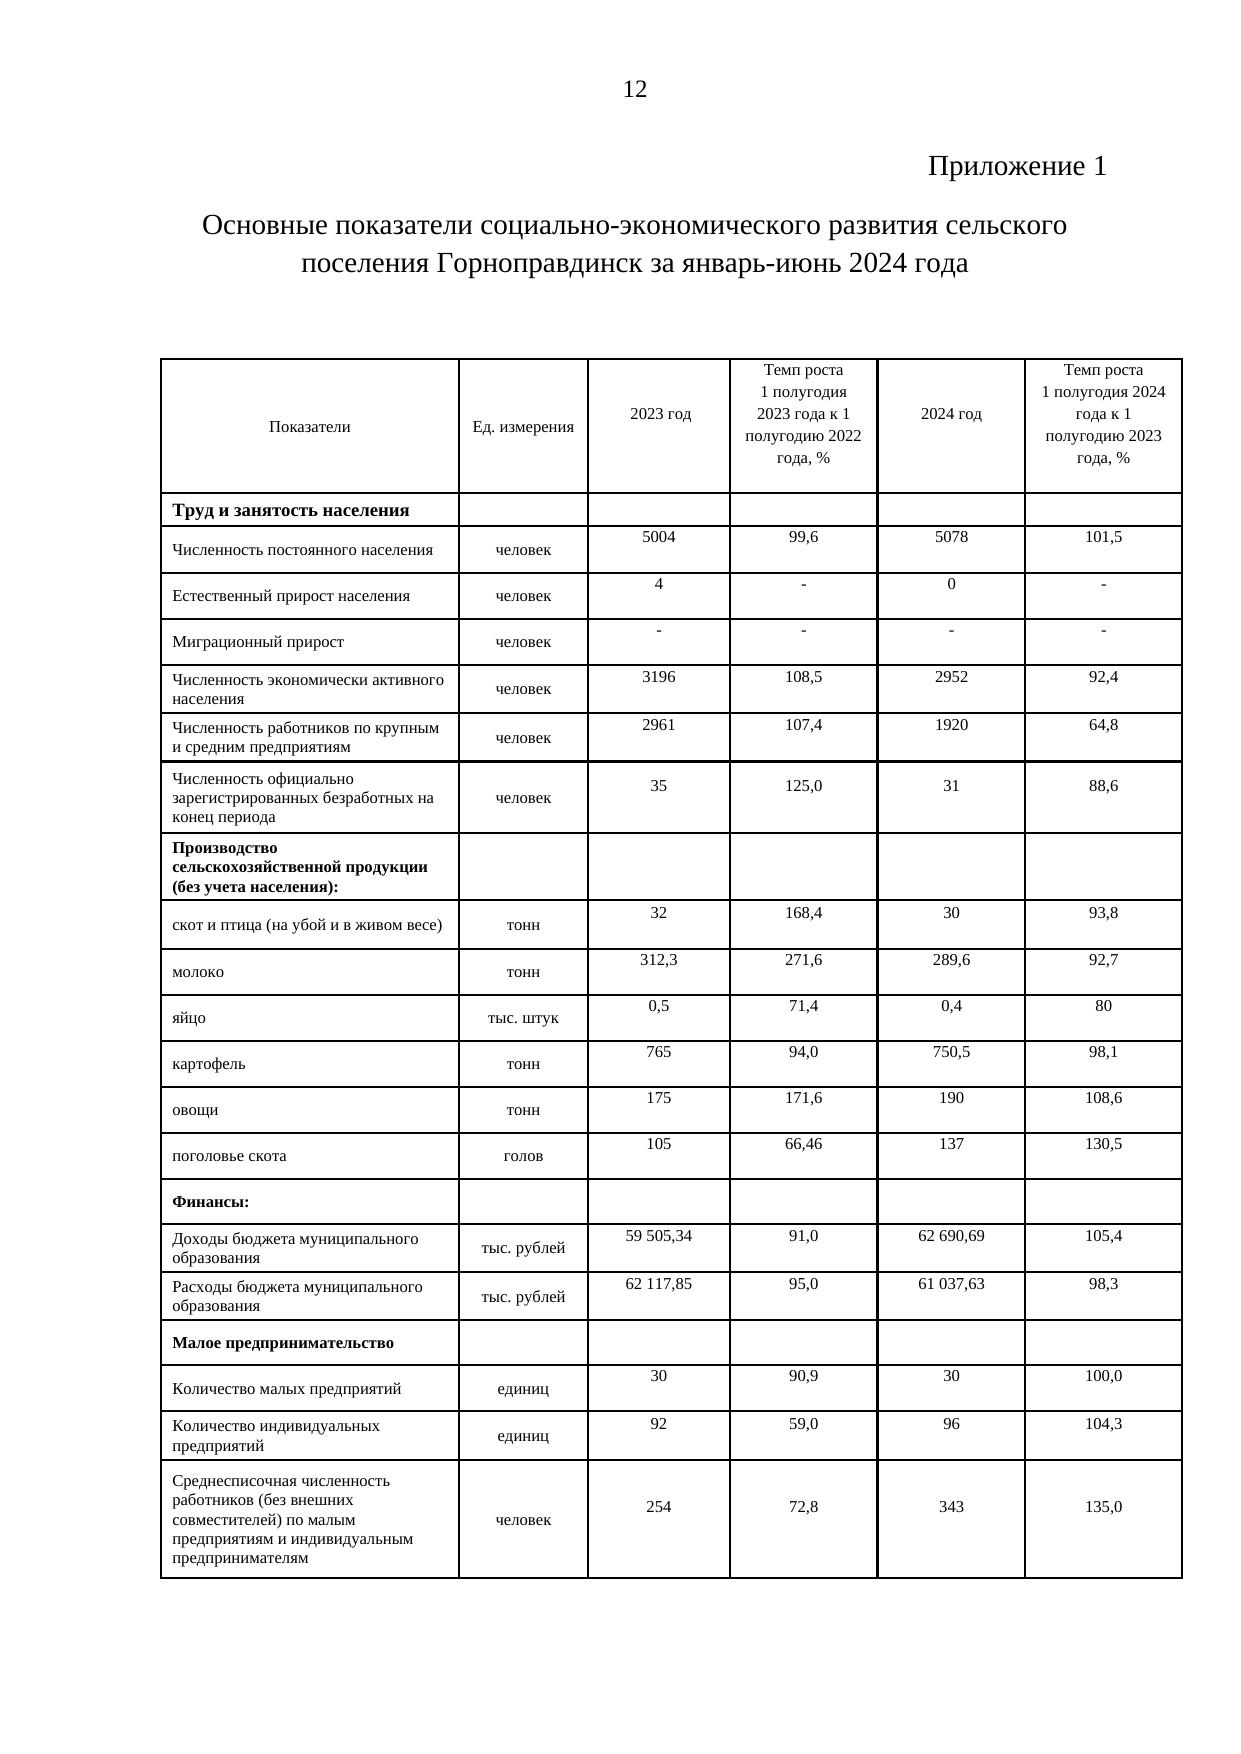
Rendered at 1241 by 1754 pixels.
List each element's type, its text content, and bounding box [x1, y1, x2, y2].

table_cell - [1026, 620, 1181, 663]
table_cell 2961 [589, 714, 729, 760]
table_cell тыс. штук [460, 996, 587, 1040]
table_header Темп роста 1 полугодия 2024 года к 1 полугодию 2023 года, % [1026, 360, 1181, 492]
table_cell 130,5 [1026, 1134, 1181, 1177]
table_cell [1026, 834, 1181, 899]
table_cell человек [460, 574, 587, 617]
table_cell Численность официально зарегистрированных безработных на конец периода [162, 763, 458, 832]
table_cell 750,5 [879, 1042, 1024, 1086]
table_cell 61 037,63 [879, 1273, 1024, 1319]
table_cell 66,46 [731, 1134, 876, 1177]
table_cell молоко [162, 950, 458, 994]
table_cell 100,0 [1026, 1366, 1181, 1410]
table_cell Малое предпринимательство [162, 1321, 458, 1364]
table_header 2023 год [589, 360, 729, 492]
text Приложение 1 [162, 148, 1107, 181]
table_cell 30 [879, 1366, 1024, 1410]
table_cell 101,5 [1026, 527, 1181, 572]
table_cell тыс. рублей [460, 1225, 587, 1271]
table_cell тонн [460, 1088, 587, 1132]
table_cell [460, 834, 587, 899]
table_cell 5078 [879, 527, 1024, 572]
table_cell [1026, 494, 1181, 525]
table_cell яйцо [162, 996, 458, 1040]
table_cell - [1026, 574, 1181, 617]
table_header Ед. измерения [460, 360, 587, 492]
table_cell единиц [460, 1412, 587, 1458]
table_cell 5004 [589, 527, 729, 572]
table_cell 80 [1026, 996, 1181, 1040]
table_cell 765 [589, 1042, 729, 1086]
table_cell [1026, 1321, 1181, 1364]
table_cell [460, 1321, 587, 1364]
table_cell Миграционный прирост [162, 620, 458, 663]
table_cell [731, 1321, 876, 1364]
table_cell - [589, 620, 729, 663]
table_cell человек [460, 666, 587, 712]
table_cell - [731, 620, 876, 663]
table_cell Расходы бюджета муниципального образования [162, 1273, 458, 1319]
table_cell [731, 834, 876, 899]
table_cell 95,0 [731, 1273, 876, 1319]
table_cell Количество малых предприятий [162, 1366, 458, 1410]
table_cell 168,4 [731, 901, 876, 948]
table_cell 59 505,34 [589, 1225, 729, 1271]
table_cell 62 117,85 [589, 1273, 729, 1319]
table_cell 312,3 [589, 950, 729, 994]
table_cell - [731, 574, 876, 617]
table_cell 271,6 [731, 950, 876, 994]
table_cell Труд и занятость населения [162, 494, 458, 525]
table_cell [1026, 1180, 1181, 1222]
table_header Темп роста 1 полугодия 2023 года к 1 полугодию 2022 года, % [731, 360, 876, 492]
table_cell 190 [879, 1088, 1024, 1132]
table_cell овощи [162, 1088, 458, 1132]
table_cell единиц [460, 1366, 587, 1410]
table_cell [879, 494, 1024, 525]
table_cell 59,0 [731, 1412, 876, 1458]
table_cell 30 [879, 901, 1024, 948]
table_cell Численность работников по крупным и средним предприятиям [162, 714, 458, 760]
table_cell тонн [460, 901, 587, 948]
table_cell поголовье скота [162, 1134, 458, 1177]
table_cell 92 [589, 1412, 729, 1458]
table_cell 4 [589, 574, 729, 617]
table_cell 343 [879, 1461, 1024, 1577]
table_cell 104,3 [1026, 1412, 1181, 1458]
table_cell 125,0 [731, 763, 876, 832]
table_cell скот и птица (на убой и в живом весе) [162, 901, 458, 948]
table_cell 105 [589, 1134, 729, 1177]
table_cell 0,4 [879, 996, 1024, 1040]
table_cell 93,8 [1026, 901, 1181, 948]
table_cell Среднесписочная численность работников (без внешних совместителей) по малым предприятиям и индивидуальным предпринимателям [162, 1461, 458, 1577]
table_cell [460, 494, 587, 525]
table_cell 289,6 [879, 950, 1024, 994]
table_cell 90,9 [731, 1366, 876, 1410]
table_cell 35 [589, 763, 729, 832]
table_cell 2952 [879, 666, 1024, 712]
table_cell 175 [589, 1088, 729, 1132]
table_cell человек [460, 1461, 587, 1577]
table_cell 0,5 [589, 996, 729, 1040]
table_cell 71,4 [731, 996, 876, 1040]
table_cell Численность экономически активного населения [162, 666, 458, 712]
table_cell 171,6 [731, 1088, 876, 1132]
table_cell 88,6 [1026, 763, 1181, 832]
table_cell [589, 494, 729, 525]
table_cell 108,6 [1026, 1088, 1181, 1132]
table_cell 98,3 [1026, 1273, 1181, 1319]
table_cell 254 [589, 1461, 729, 1577]
table_cell 105,4 [1026, 1225, 1181, 1271]
table_cell [731, 1180, 876, 1222]
table_cell человек [460, 527, 587, 572]
table_cell 135,0 [1026, 1461, 1181, 1577]
table_cell Количество индивидуальных предприятий [162, 1412, 458, 1458]
table_cell [731, 494, 876, 525]
table_cell - [879, 620, 1024, 663]
table_cell человек [460, 714, 587, 760]
table_cell 64,8 [1026, 714, 1181, 760]
table_cell голов [460, 1134, 587, 1177]
table_cell 3196 [589, 666, 729, 712]
table_cell 92,4 [1026, 666, 1181, 712]
table_cell [589, 834, 729, 899]
table_cell [589, 1321, 729, 1364]
table_cell 1920 [879, 714, 1024, 760]
table_cell 30 [589, 1366, 729, 1410]
table_cell тыс. рублей [460, 1273, 587, 1319]
text Основные показатели социально-экономического развития сельского поселения Горноправдинск за январь-июнь 2024 года [162, 207, 1107, 279]
table_cell человек [460, 763, 587, 832]
table_cell Естественный прирост населения [162, 574, 458, 617]
table_cell 99,6 [731, 527, 876, 572]
table_cell 94,0 [731, 1042, 876, 1086]
table_cell картофель [162, 1042, 458, 1086]
table_cell Численность постоянного населения [162, 527, 458, 572]
table_cell 91,0 [731, 1225, 876, 1271]
table_cell 137 [879, 1134, 1024, 1177]
table_cell тонн [460, 950, 587, 994]
table_cell 0 [879, 574, 1024, 617]
table_cell тонн [460, 1042, 587, 1086]
table_cell человек [460, 620, 587, 663]
table_cell Финансы: [162, 1180, 458, 1222]
table_cell 62 690,69 [879, 1225, 1024, 1271]
table_cell [879, 1321, 1024, 1364]
table_cell Доходы бюджета муниципального образования [162, 1225, 458, 1271]
table_cell 92,7 [1026, 950, 1181, 994]
table_cell 96 [879, 1412, 1024, 1458]
table_cell [879, 1180, 1024, 1222]
table_cell [589, 1180, 729, 1222]
table_cell [879, 834, 1024, 899]
table_cell [460, 1180, 587, 1222]
table_cell 72,8 [731, 1461, 876, 1577]
table_cell 31 [879, 763, 1024, 832]
table_cell Производство сельскохозяйственной продукции (без учета населения): [162, 834, 458, 899]
table_cell 32 [589, 901, 729, 948]
table_cell 108,5 [731, 666, 876, 712]
table_header 2024 год [879, 360, 1024, 492]
table_header Показатели [162, 360, 458, 492]
table_cell 98,1 [1026, 1042, 1181, 1086]
table_cell 107,4 [731, 714, 876, 760]
